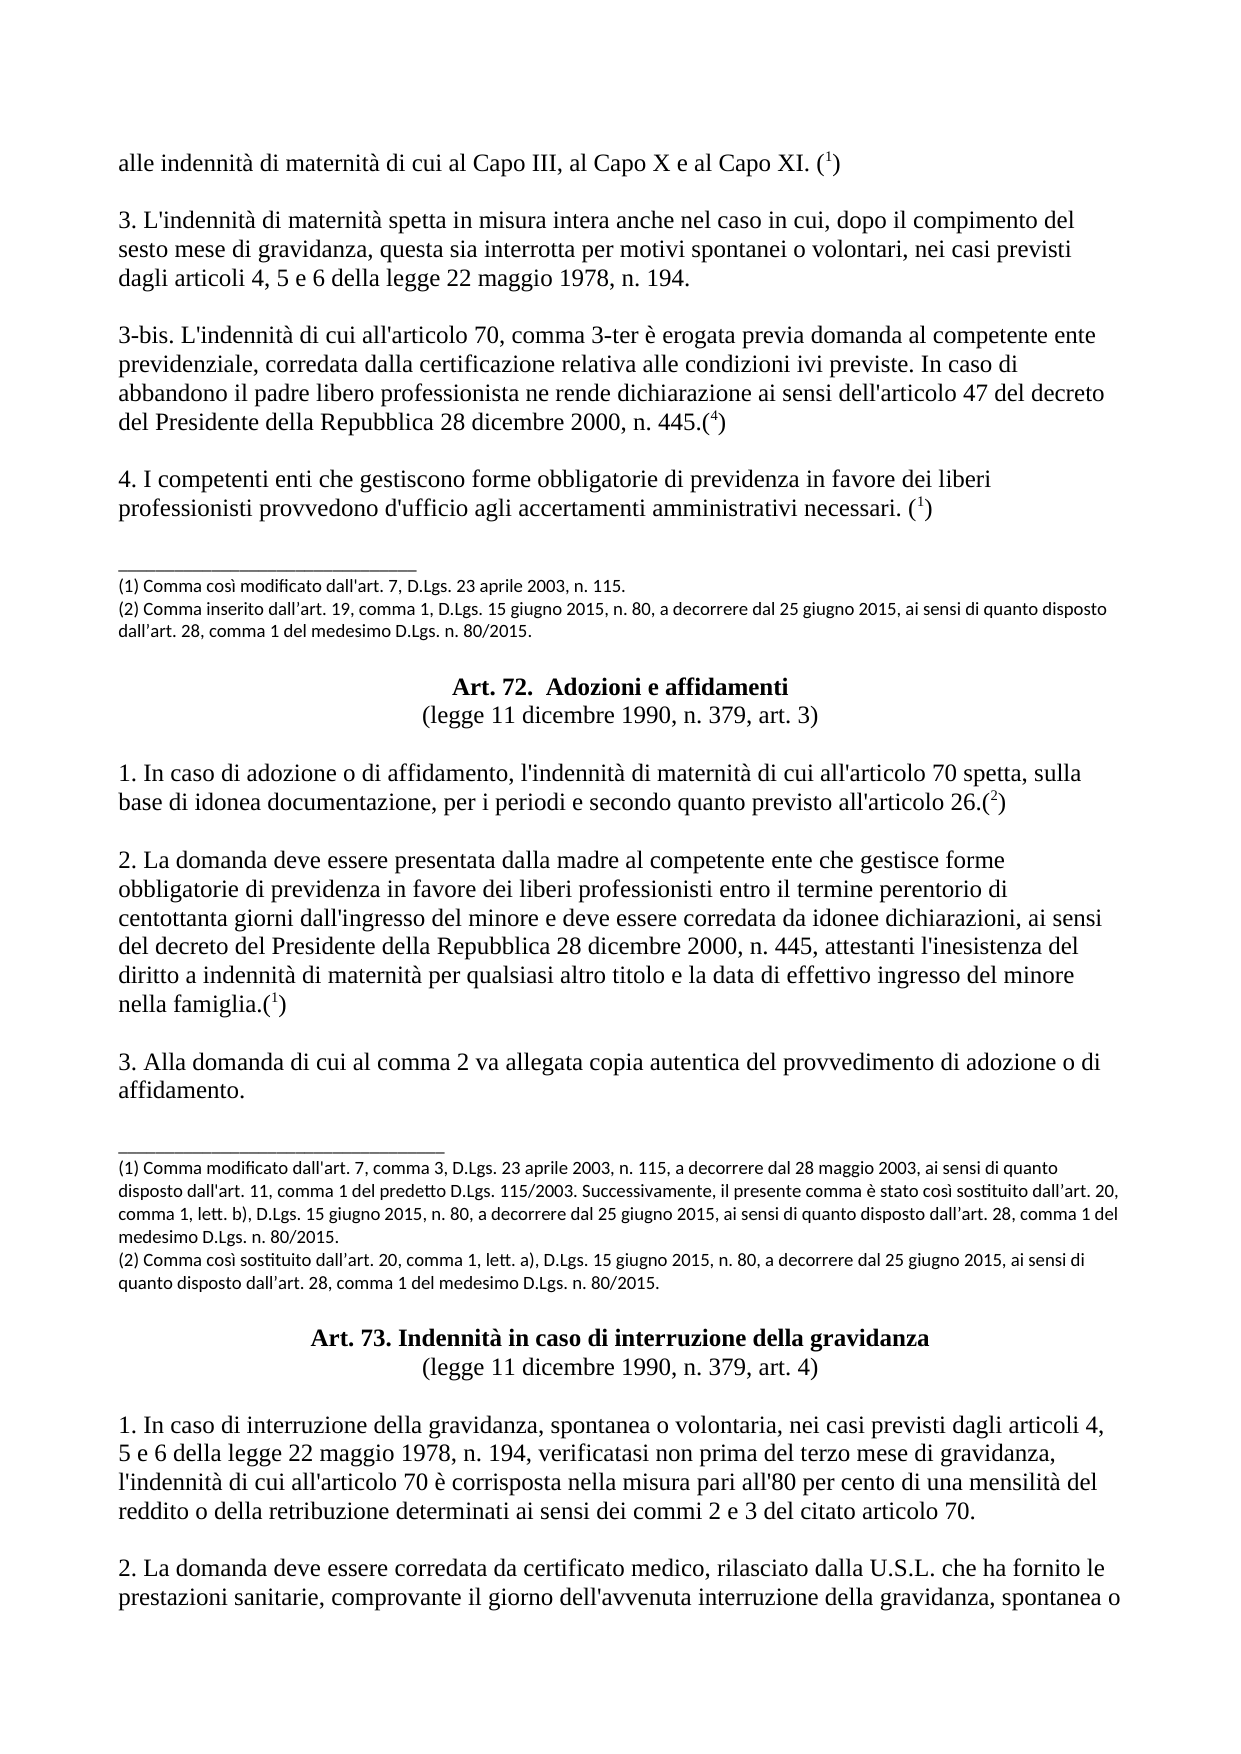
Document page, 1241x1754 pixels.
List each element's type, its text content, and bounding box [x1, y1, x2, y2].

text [118, 148, 1122, 291]
text (1) Comma così modificato dall'art. 7, D.Lgs. 23 aprile 2003, n. 115. (2) Comma inserito dall’art. 19, comma 1, D.Lgs. 15 giugno 2015, n. 80, a decorrere dal 25 giugno 2015, ai sensi di quanto disposto dall’art. 28, comma 1 del medesimo D.Lgs. n. 80/2015. [118, 574, 1122, 643]
text (1) Comma modificato dall'art. 7, comma 3, D.Lgs. 23 aprile 2003, n. 115, a decorrere dal 28 maggio 2003, ai sensi di quanto disposto dall'art. 11, comma 1 del predetto D.Lgs. 115/2003. Successivamente, il presente comma è stato così sostituito dall’art. 20, comma 1, lett. b), D.Lgs. 15 giugno 2015, n. 80, a decorrere dal 25 giugno 2015, ai sensi di quanto disposto dall’art. 28, comma 1 del medesimo D.Lgs. n. 80/2015. (2) Comma così sostituito dall’art. 20, comma 1, lett. a), D.Lgs. 15 giugno 2015, n. 80, a decorrere dal 25 giugno 2015, ai sensi di quanto disposto dall’art. 28, comma 1 del medesimo D.Lgs. n. 80/2015. [118, 1156, 1122, 1294]
text 2. La domanda deve essere presentata dalla madre al competente ente che gestisce forme obbligatorie di previdenza in favore dei liberi professionisti entro il termine perentorio di centottanta giorni dall'ingresso del minore e deve essere corredata da idonee dichiarazioni, ai sensi del decreto del Presidente della Repubblica 28 dicembre 2000, n. 445, attestanti l'inesistenza del diritto a indennità di maternità per qualsiasi altro titolo e la data di effettivo ingresso del minore nella famiglia.(1) [118, 845, 1122, 1018]
text Art. 73. Indennità in caso di interruzione della gravidanza (legge 11 dicembre 1990, n. 379, art. 4) [118, 1323, 1122, 1381]
text 3-bis. L'indennità di cui all'articolo 70, comma 3-ter è erogata previa domanda al competente ente previdenziale, corredata dalla certificazione relativa alle condizioni ivi previste. In caso di abbandono il padre libero professionista ne rende dichiarazione ai sensi dell'articolo 47 del decreto del Presidente della Repubblica 28 dicembre 2000, n. 445.(4) 4. I competenti enti che gestiscono forme obbligatorie di previdenza in favore dei liberi professionisti provvedono d'ufficio agli accertamenti amministrativi necessari. (1) [118, 321, 1122, 522]
text 3. Alla domanda di cui al comma 2 va allegata copia autentica del provvedimento di adozione o di affidamento. [118, 1047, 1122, 1104]
text ________________________________ [118, 551, 1122, 574]
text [118, 1410, 1122, 1611]
text ___________________________________ [118, 1133, 1122, 1156]
text Art. 72. Adozioni e affidamenti (legge 11 dicembre 1990, n. 379, art. 3) [118, 672, 1122, 729]
text 1. In caso di adozione o di affidamento, l'indennità di maternità di cui all'articolo 70 spetta, sulla base di idonea documentazione, per i periodi e secondo quanto previsto all'articolo 26.(2) [118, 758, 1122, 816]
